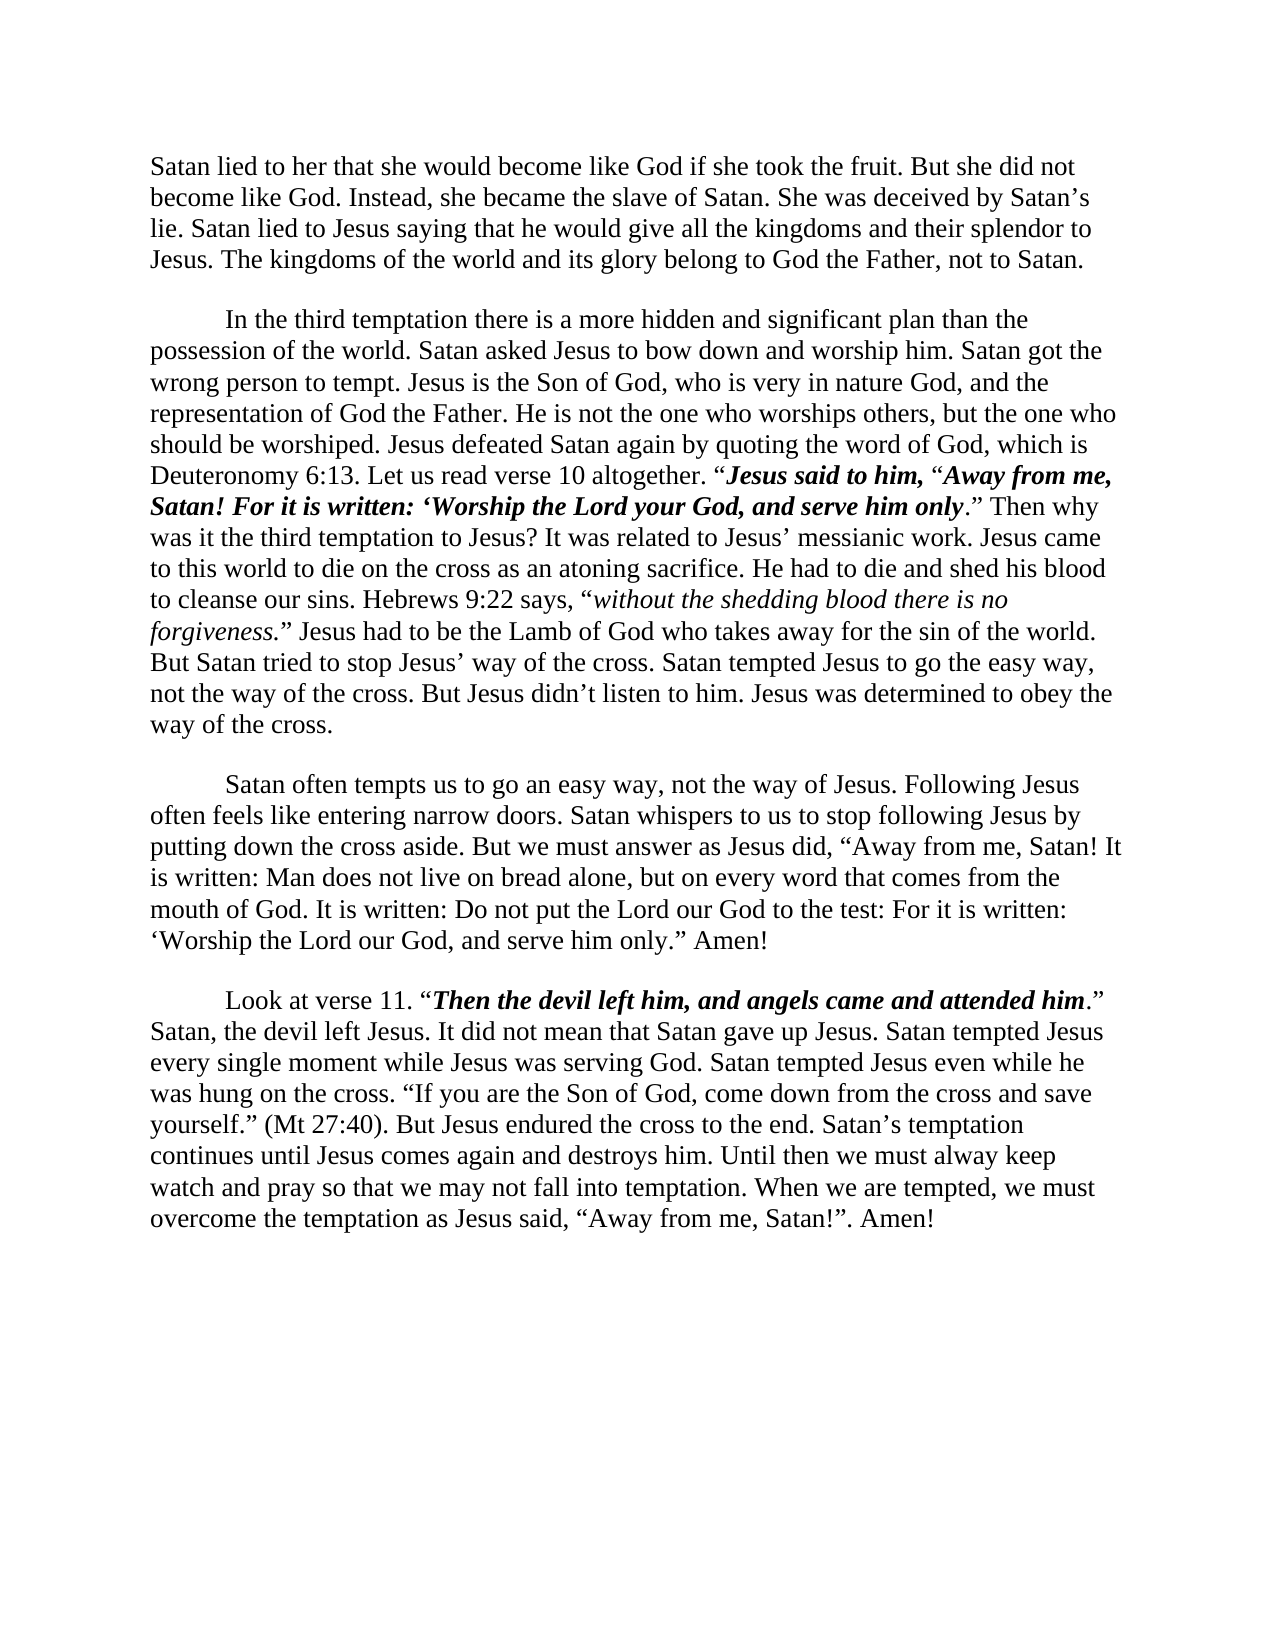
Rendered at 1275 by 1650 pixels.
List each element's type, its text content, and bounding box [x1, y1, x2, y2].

text Satan often tempts us to go an easy way, not the way of Jesus. Following Jesus often feels like entering narrow doors. Satan whispers to us to stop following Jesus by putting down the cross aside. But we must answer as Jesus did, “Away from me, Satan! It is written: Man does not live on bread alone, but on every word that comes from the mouth of God. It is written: Do not put the Lord our God to the test: For it is written: ‘Worship the Lord our God, and serve him only.” Amen! [150, 768, 1125, 955]
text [150, 150, 1125, 274]
text In the third temptation there is a more hidden and significant plan than the possession of the world. Satan asked Jesus to bow down and worship him. Satan got the wrong person to tempt. Jesus is the Son of God, who is very in nature God, and the representation of God the Father. He is not the one who worships others, but the one who should be worshiped. Jesus defeated Satan again by quoting the word of God, which is Deuteronomy 6:13. Let us read verse 10 altogether. “Jesus said to him, “Away from me, Satan! For it is written: ‘Worship the Lord your God, and serve him only.” Then why was it the third temptation to Jesus? It was related to Jesus’ messianic work. Jesus came to this world to die on the cross as an atoning sacrifice. He had to die and shed his blood to cleanse our sins. Hebrews 9:22 says, “without the shedding blood there is no forgiveness.” Jesus had to be the Lamb of God who takes away for the sin of the world. But Satan tried to stop Jesus’ way of the cross. Satan tempted Jesus to go the easy way, not the way of the cross. But Jesus didn’t listen to him. Jesus was determined to obey the way of the cross. [150, 303, 1125, 739]
text Look at verse 11. “Then the devil left him, and angels came and attended him.” Satan, the devil left Jesus. It did not mean that Satan gave up Jesus. Satan tempted Jesus every single moment while Jesus was serving God. Satan tempted Jesus even while he was hung on the cross. “If you are the Son of God, come down from the cross and save yourself.” (Mt 27:40). But Jesus endured the cross to the end. Satan’s temptation continues until Jesus comes again and destroys him. Until then we must alway keep watch and pray so that we may not fall into temptation. When we are tempted, we must overcome the temptation as Jesus said, “Away from me, Satan!”. Amen! [150, 984, 1125, 1233]
